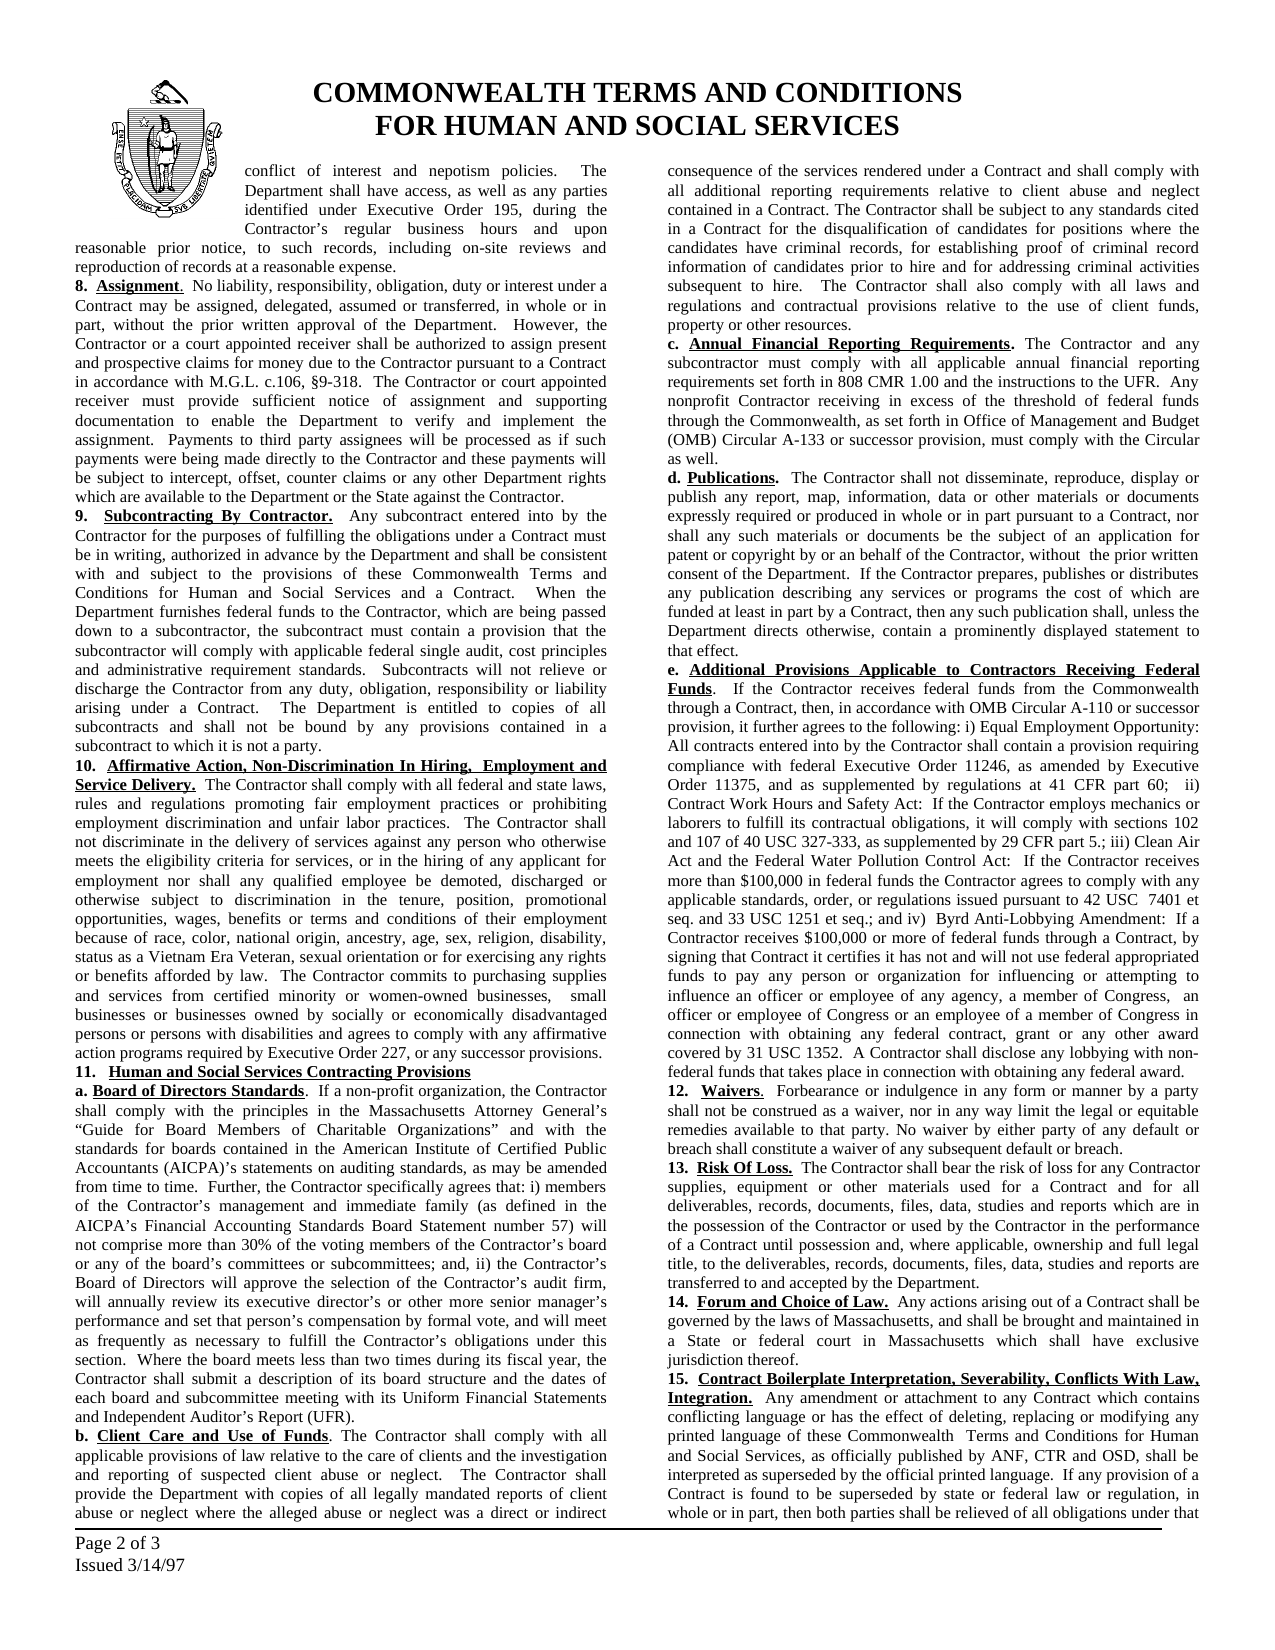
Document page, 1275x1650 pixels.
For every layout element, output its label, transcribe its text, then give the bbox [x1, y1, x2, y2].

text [667, 1369, 1200, 1522]
text c. Annual Financial Reporting Requirements. The Contractor and any subcontractor must comply with all applicable annual financial reporting requirements set forth in 808 CMR 1.00 and the instructions to the UFR. Any nonprofit Contractor receiving in excess of the threshold of federal funds through the Commonwealth, as set forth in Office of Management and Budget (OMB) Circular A-133 or successor provision, must comply with the Circular as well. [667, 334, 1200, 468]
text a. Board of Directors Standards. If a non-profit organization, the Contractor shall comply with the principles in the Massachusetts Attorney General’s “Guide for Board Members of Charitable Organizations” and with the standards for boards contained in the American Institute of Certified Public Accountants (AICPA)’s statements on auditing standards, as may be amended from time to time. Further, the Contractor specifically agrees that: i) members of the Contractor’s management and immediate family (as defined in the AICPA’s Financial Accounting Standards Board Statement number 57) will not comprise more than 30% of the voting members of the Contractor’s board or any of the board’s committees or subcommittees; and, ii) the Contractor’s Board of Directors will approve the selection of the Contractor’s audit firm, will annually review its executive director’s or other more senior manager’s performance and set that person’s compensation by formal vote, and will meet as frequently as necessary to fulfill the Contractor’s obligations under this section. Where the board meets less than two times during its fiscal year, the Contractor shall submit a description of its board structure and the dates of each board and subcommittee meeting with its Uniform Financial Statements and Independent Auditor’s Report (UFR). [75, 1081, 607, 1426]
text 9. Subcontracting By Contractor. Any subcontract entered into by the Contractor for the purposes of fulfilling the obligations under a Contract must be in writing, authorized in advance by the Department and shall be consistent with and subject to the provisions of these Commonwealth Terms and Conditions for Human and Social Services and a Contract. When the Department furnishes federal funds to the Contractor, which are being passed down to a subcontractor, the subcontract must contain a provision that the subcontractor will comply with applicable federal single audit, cost principles and administrative requirement standards. Subcontracts will not relieve or discharge the Contractor from any duty, obligation, responsibility or liability arising under a Contract. The Department is entitled to copies of all subcontracts and shall not be bound by any provisions contained in a subcontract to which it is not a party. [75, 506, 607, 755]
text 13. Risk Of Loss. The Contractor shall bear the risk of loss for any Contractor supplies, equipment or other materials used for a Contract and for all deliverables, records, documents, files, data, studies and reports which are in the possession of the Contractor or used by the Contractor in the performance of a Contract until possession and, where applicable, ownership and full legal title, to the deliverables, records, documents, files, data, studies and reports are transferred to and accepted by the Department. [667, 1158, 1200, 1292]
text d. Publications. The Contractor shall not disseminate, reproduce, display or publish any report, map, information, data or other materials or documents expressly required or produced in whole or in part pursuant to a Contract, nor shall any such materials or documents be the subject of an application for patent or copyright by or an behalf of the Contractor, without the prior written consent of the Department. If the Contractor prepares, publishes or distributes any publication describing any services or programs the cost of which are funded at least in part by a Contract, then any such publication shall, unless the Department directs otherwise, contain a prominently displayed statement to that effect. [667, 468, 1200, 659]
text 11. Human and Social Services Contracting Provisions [75, 1062, 607, 1081]
picture [108, 75, 226, 219]
text 8. Assignment. No liability, responsibility, obligation, duty or interest under a Contract may be assigned, delegated, assumed or transferred, in whole or in part, without the prior written approval of the Department. However, the Contractor or a court appointed receiver shall be authorized to assign present and prospective claims for money due to the Contractor pursuant to a Contract in accordance with M.G.L. c.106, §9-318. The Contractor or court appointed receiver must provide sufficient notice of assignment and supporting documentation to enable the Department to verify and implement the assignment. Payments to third party assignees will be processed as if such payments were being made directly to the Contractor and these payments will be subject to intercept, offset, counter claims or any other Department rights which are available to the Department or the State against the Contractor. [75, 276, 607, 506]
text b. Client Care and Use of Funds. The Contractor shall comply with all applicable provisions of law relative to the care of clients and the investigation and reporting of suspected client abuse or neglect. The Contractor shall provide the Department with copies of all legally mandated reports of client abuse or neglect where the alleged abuse or neglect was a direct or indirect consequence of the services rendered under a Contract and shall comply with all additional reporting requirements relative to client abuse and neglect contained in a Contract. The Contractor shall be subject to any standards cited in a Contract for the disqualification of candidates for positions where the candidates have criminal records, for establishing proof of criminal record information of candidates prior to hire and for addressing criminal activities subsequent to hire. The Contractor shall also comply with all laws and regulations and contractual provisions relative to the use of client funds, property or other resources. [667, 161, 1200, 334]
text 10. Affirmative Action, Non-Discrimination In Hiring, Employment and Service Delivery. The Contractor shall comply with all federal and state laws, rules and regulations promoting fair employment practices or prohibiting employment discrimination and unfair labor practices. The Contractor shall not discriminate in the delivery of services against any person who otherwise meets the eligibility criteria for services, or in the hiring of any applicant for employment nor shall any qualified employee be demoted, discharged or otherwise subject to discrimination in the tenure, position, promotional opportunities, wages, benefits or terms and conditions of their employment because of race, color, national origin, ancestry, age, sex, religion, disability, status as a Vietnam Era Veteran, sexual orientation or for exercising any rights or benefits afforded by law. The Contractor commits to purchasing supplies and services from certified minority or women-owned businesses, small businesses or businesses owned by socially or economically disadvantaged persons or persons with disabilities and agrees to comply with any affirmative action programs required by Executive Order 227, or any successor provisions. [75, 755, 607, 1062]
text e. Additional Provisions Applicable to Contractors Receiving Federal Funds. If the Contractor receives federal funds from the Commonwealth through a Contract, then, in accordance with OMB Circular A-110 or successor provision, it further agrees to the following: i) Equal Employment Opportunity: All contracts entered into by the Contractor shall contain a provision requiring compliance with federal Executive Order 11246, as amended by Executive Order 11375, and as supplemented by regulations at 41 CFR part 60; ii) Contract Work Hours and Safety Act: If the Contractor employs mechanics or laborers to fulfill its contractual obligations, it will comply with sections 102 and 107 of 40 USC 327-333, as supplemented by 29 CFR part 5.; iii) Clean Air Act and the Federal Water Pollution Control Act: If the Contractor receives more than $100,000 in federal funds the Contractor agrees to comply with any applicable standards, order, or regulations issued pursuant to 42 USC 7401 et seq. and 33 USC 1251 et seq.; and iv) Byrd Anti-Lobbying Amendment: If a Contractor receives $100,000 or more of federal funds through a Contract, by signing that Contract it certifies it has not and will not use federal appropriated funds to pay any person or organization for influencing or attempting to influence an officer or employee of any agency, a member of Congress, an officer or employee of Congress or an employee of a member of Congress in connection with obtaining any federal contract, grant or any other award covered by 31 USC 1352. A Contractor shall disclose any lobbying with non-federal funds that takes place in connection with obtaining any federal award. [667, 659, 1200, 1081]
text 12. Waivers. Forbearance or indulgence in any form or manner by a party shall not be construed as a waiver, nor in any way limit the legal or equitable remedies available to that party. No waiver by either party of any default or breach shall constitute a waiver of any subsequent default or breach. [667, 1081, 1200, 1158]
text 14. Forum and Choice of Law. Any actions arising out of a Contract shall be governed by the laws of , and shall be brought and maintained in a State or federal court in which shall have exclusive jurisdiction thereof. [667, 1292, 1200, 1369]
